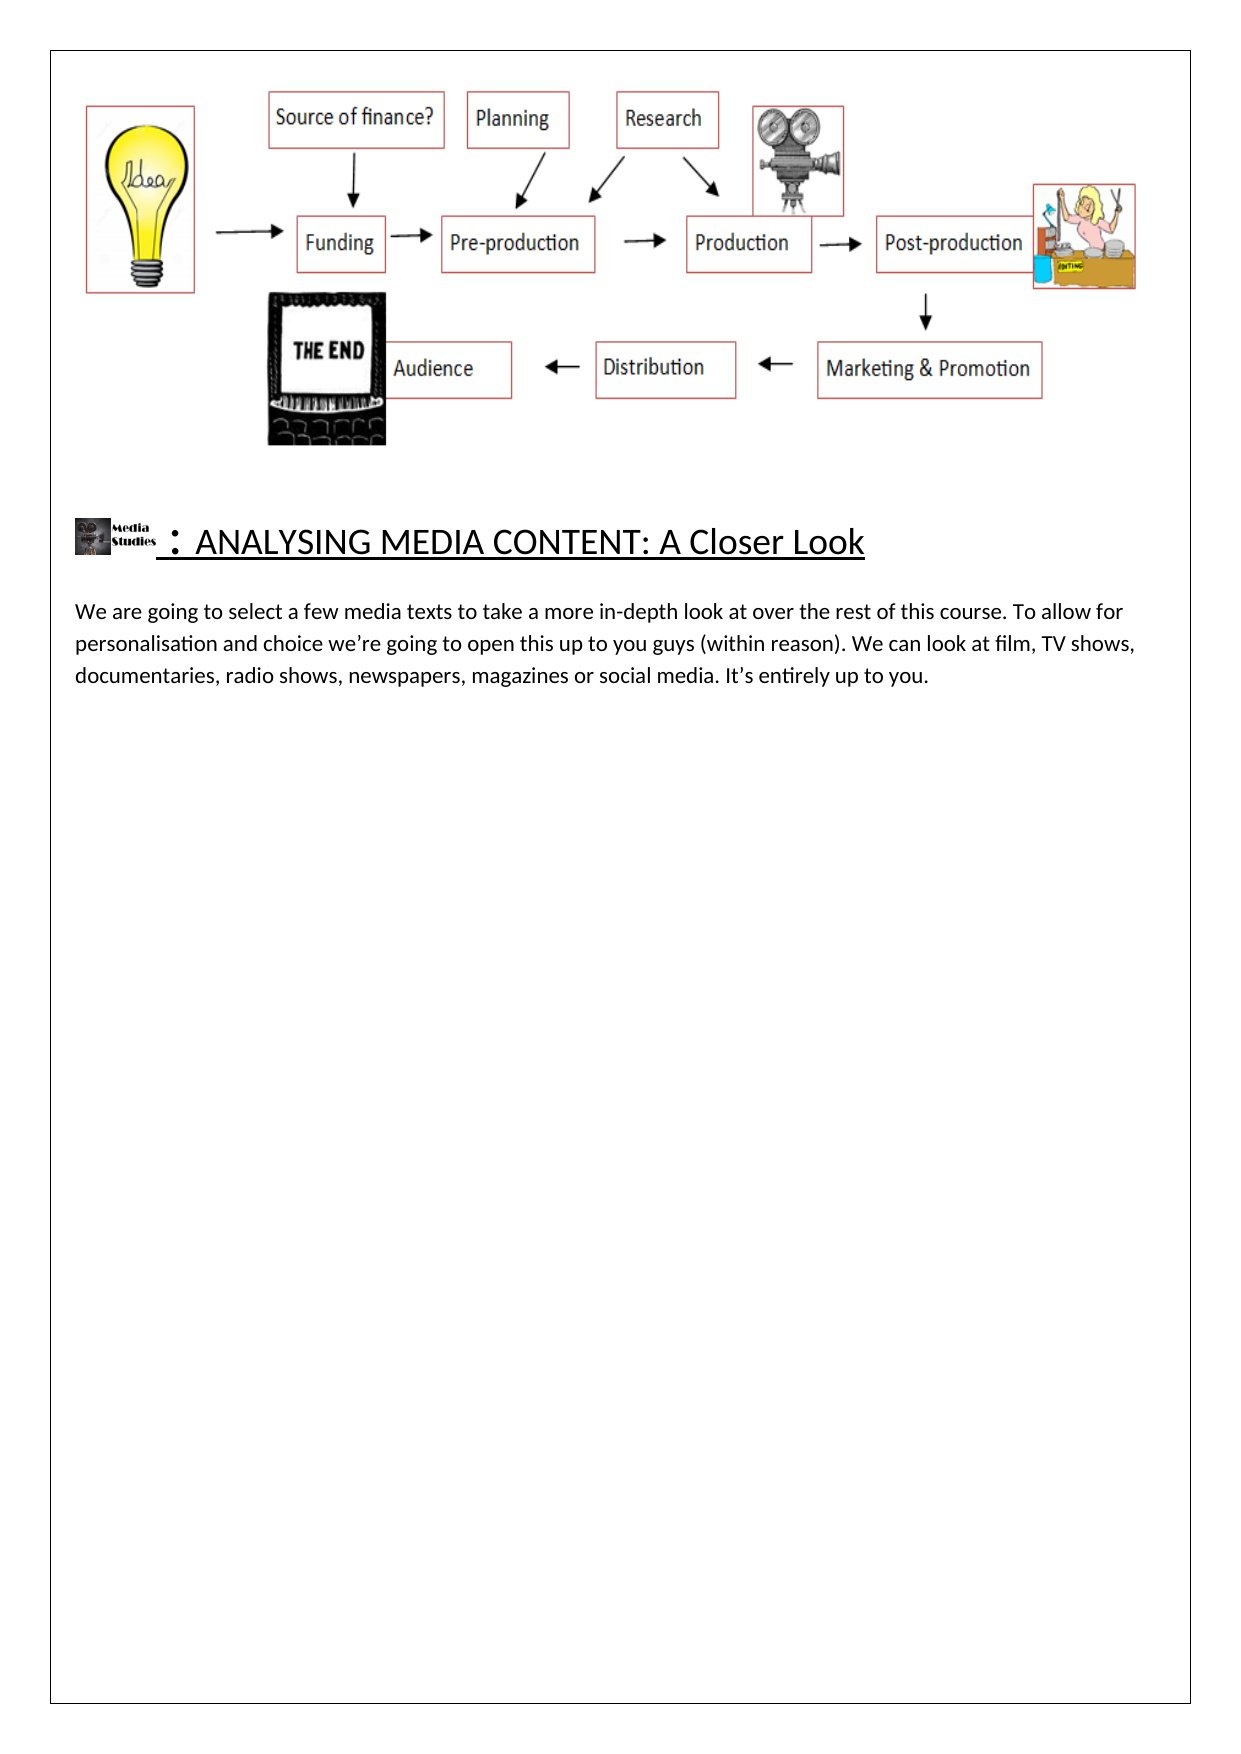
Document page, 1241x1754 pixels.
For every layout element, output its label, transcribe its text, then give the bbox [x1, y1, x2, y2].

text : ANALYSING MEDIA CONTENT: A Closer Look [75, 502, 1165, 568]
picture [75, 518, 157, 555]
text We are going to select a few media texts to take a more in-depth look at over the rest of this course. To allow for personalisation and choice we’re going to open this up to you guys (within reason). We can look at film, TV shows, documentaries, radio shows, newspapers, magazines or social media. It’s entirely up to you. [75, 597, 1165, 689]
picture [75, 75, 1164, 473]
